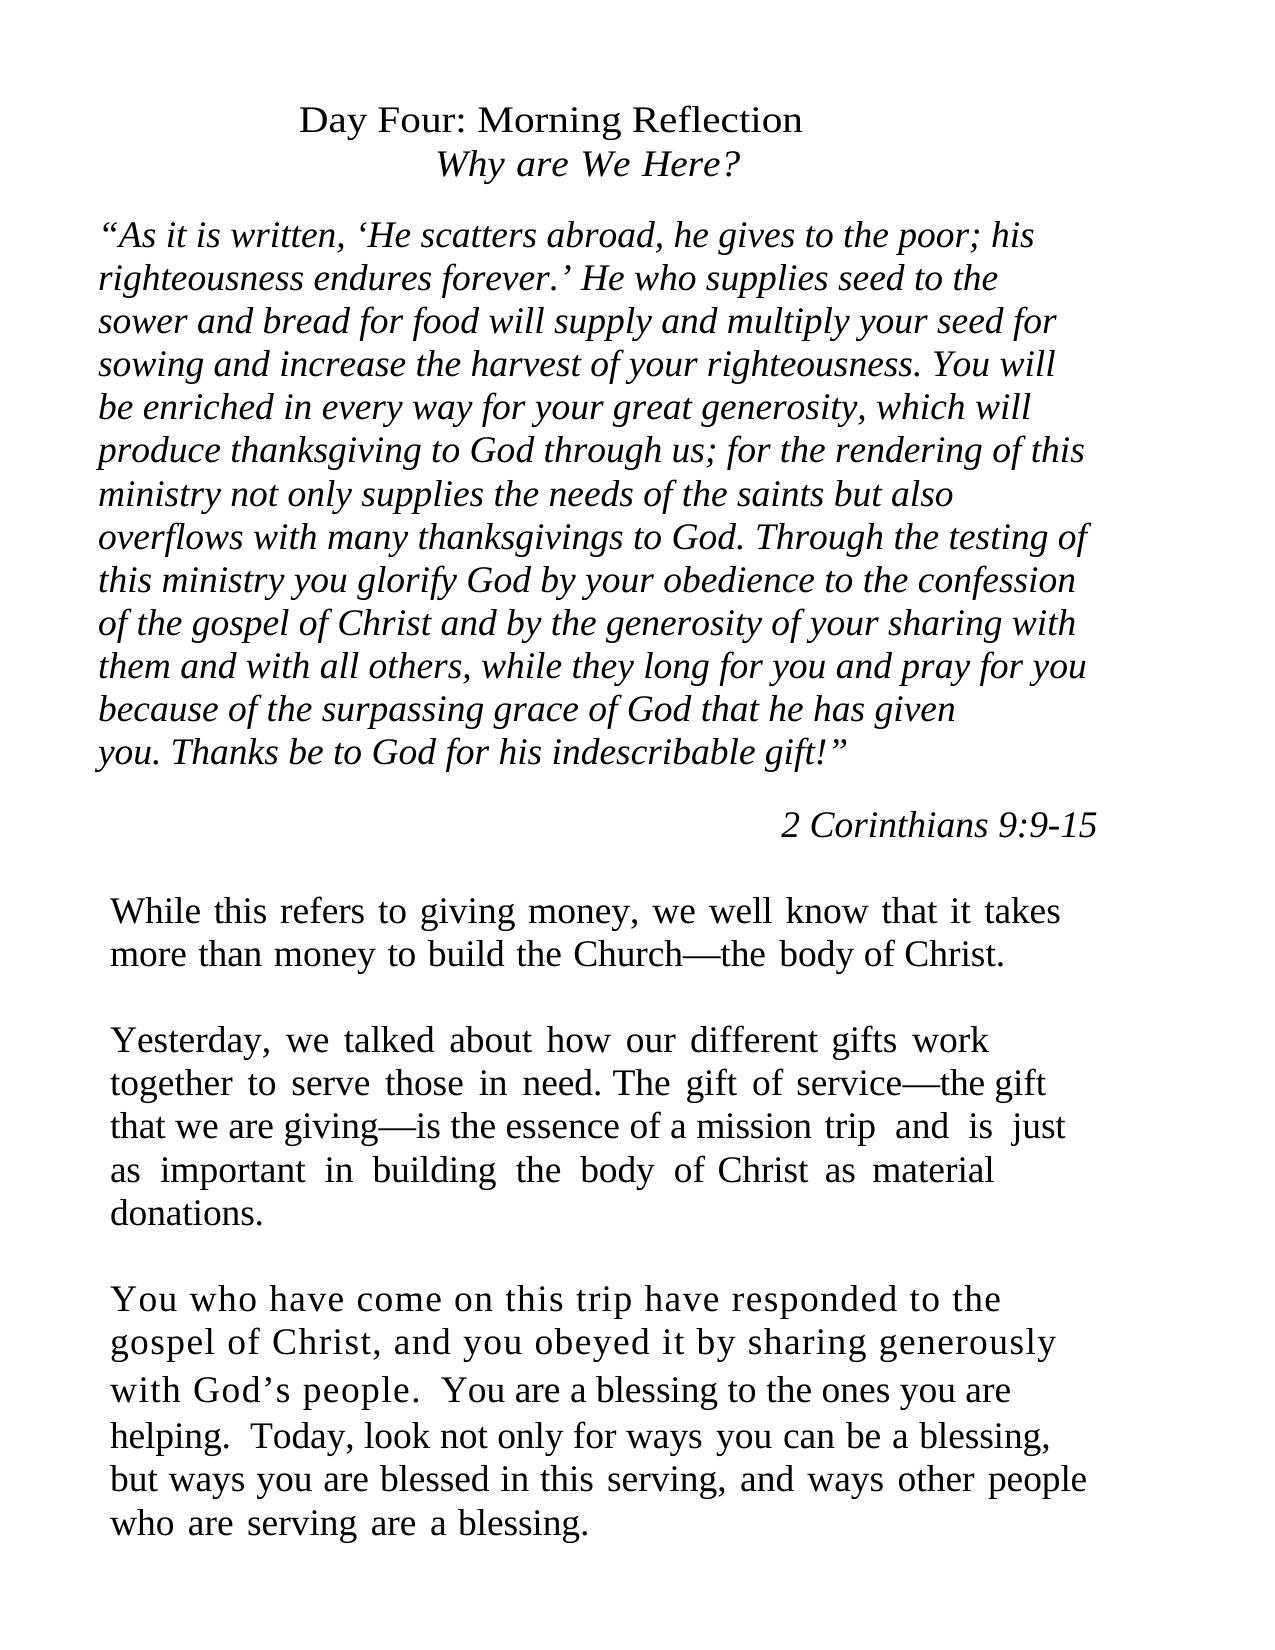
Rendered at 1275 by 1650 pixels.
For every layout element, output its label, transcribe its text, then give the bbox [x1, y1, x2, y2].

text Why are We Here? [435, 141, 1101, 212]
text Yesterday, we talked about how our different gifts work together to serve those in need. The gift of service—the gift that we are giving—is the essence of a mission trip and is just as important in building the body of Christ as material donations. [110, 1018, 1101, 1233]
text “As it is written, ‘He scatters abroad, he gives to the poor; his righteousness endures forever.’ He who supplies seed to the sower and bread for food will supply and multiply your seed for sowing and increase the harvest of your righteousness. You will be enriched in every way for your great generosity, which will produce thanksgiving to God through us; for the rendering of this ministry not only supplies the needs of the saints but also overflows with many thanksgivings to God. Through the testing of this ministry you glorify God by your obedience to the confession of the gospel of Christ and by the generosity of your sharing with them and with all others, while they long for you and pray for you because of the surpassing grace of God that he has given you. Thanks be to God for his indescribable gift!” [98, 212, 1101, 773]
text You who have come on this trip have responded to the gospel of Christ, and you obeyed it by sharing generously with God’s people. You are a blessing to the ones you are helping. Today, look not only for ways you can be a blessing, but ways you are blessed in this serving, and ways other people who are serving are a blessing. [110, 1276, 1101, 1543]
text 2 Corinthians 9:9-15 [98, 802, 1101, 845]
text Day Four: Morning Reflection [298, 98, 1101, 141]
text While this refers to giving money, we well know that it takes more than money to build the Church—the body of Christ. [110, 888, 1101, 974]
